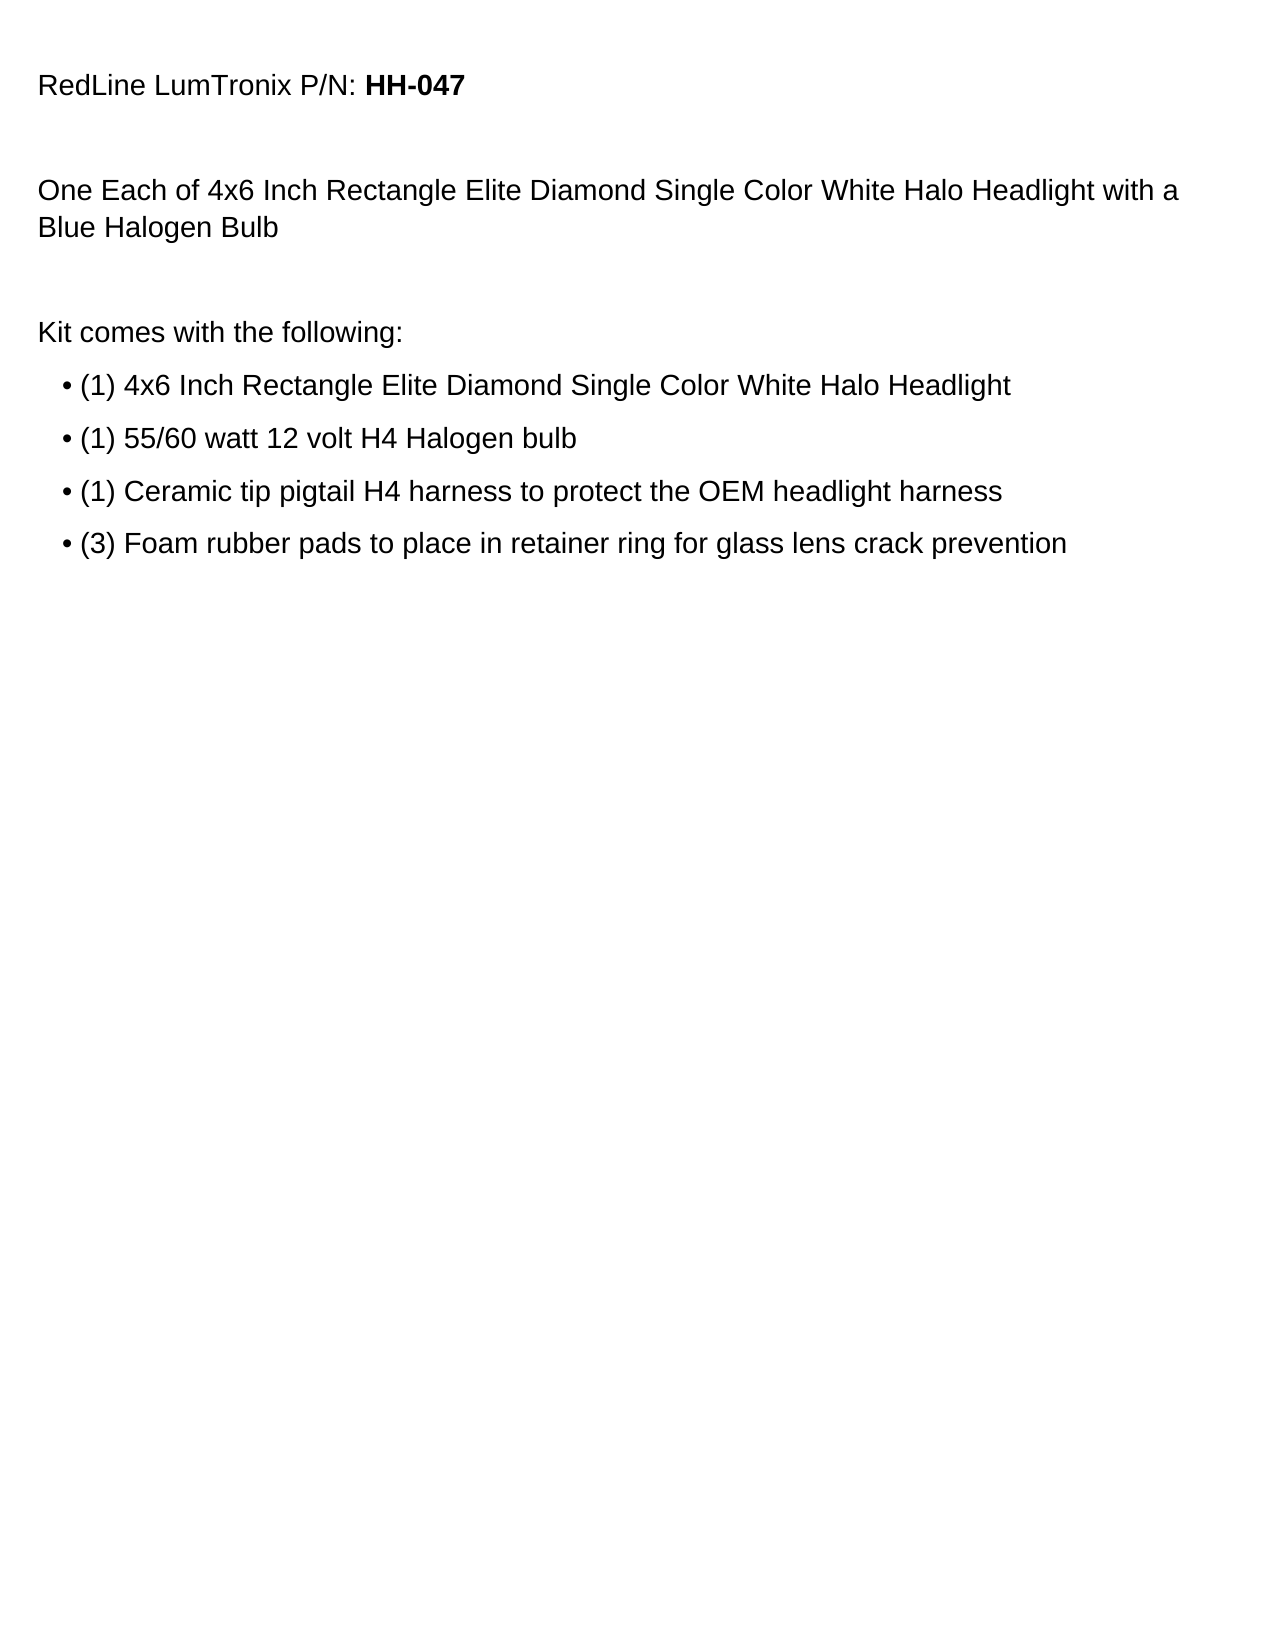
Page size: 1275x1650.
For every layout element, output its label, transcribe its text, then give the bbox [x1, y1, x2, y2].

text • (1) 4x6 Inch Rectangle Elite Diamond Single Color White Halo Headlight [37, 368, 1237, 402]
text Kit comes with the following: [37, 315, 1237, 349]
text • (1) Ceramic tip pigtail H4 harness to protect the OEM headlight harness [37, 474, 1237, 507]
text RedLine LumTronix P/N: HH-047 [37, 68, 1237, 101]
text • (1) 55/60 watt 12 volt H4 Halogen bulb [37, 421, 1237, 454]
text One Each of 4x6 Inch Rectangle Elite Diamond Single Color White Halo Headlight with a Blue Halogen Bulb [37, 173, 1237, 243]
text • (3) Foam rubber pads to place in retainer ring for glass lens crack prevention [37, 526, 1237, 560]
